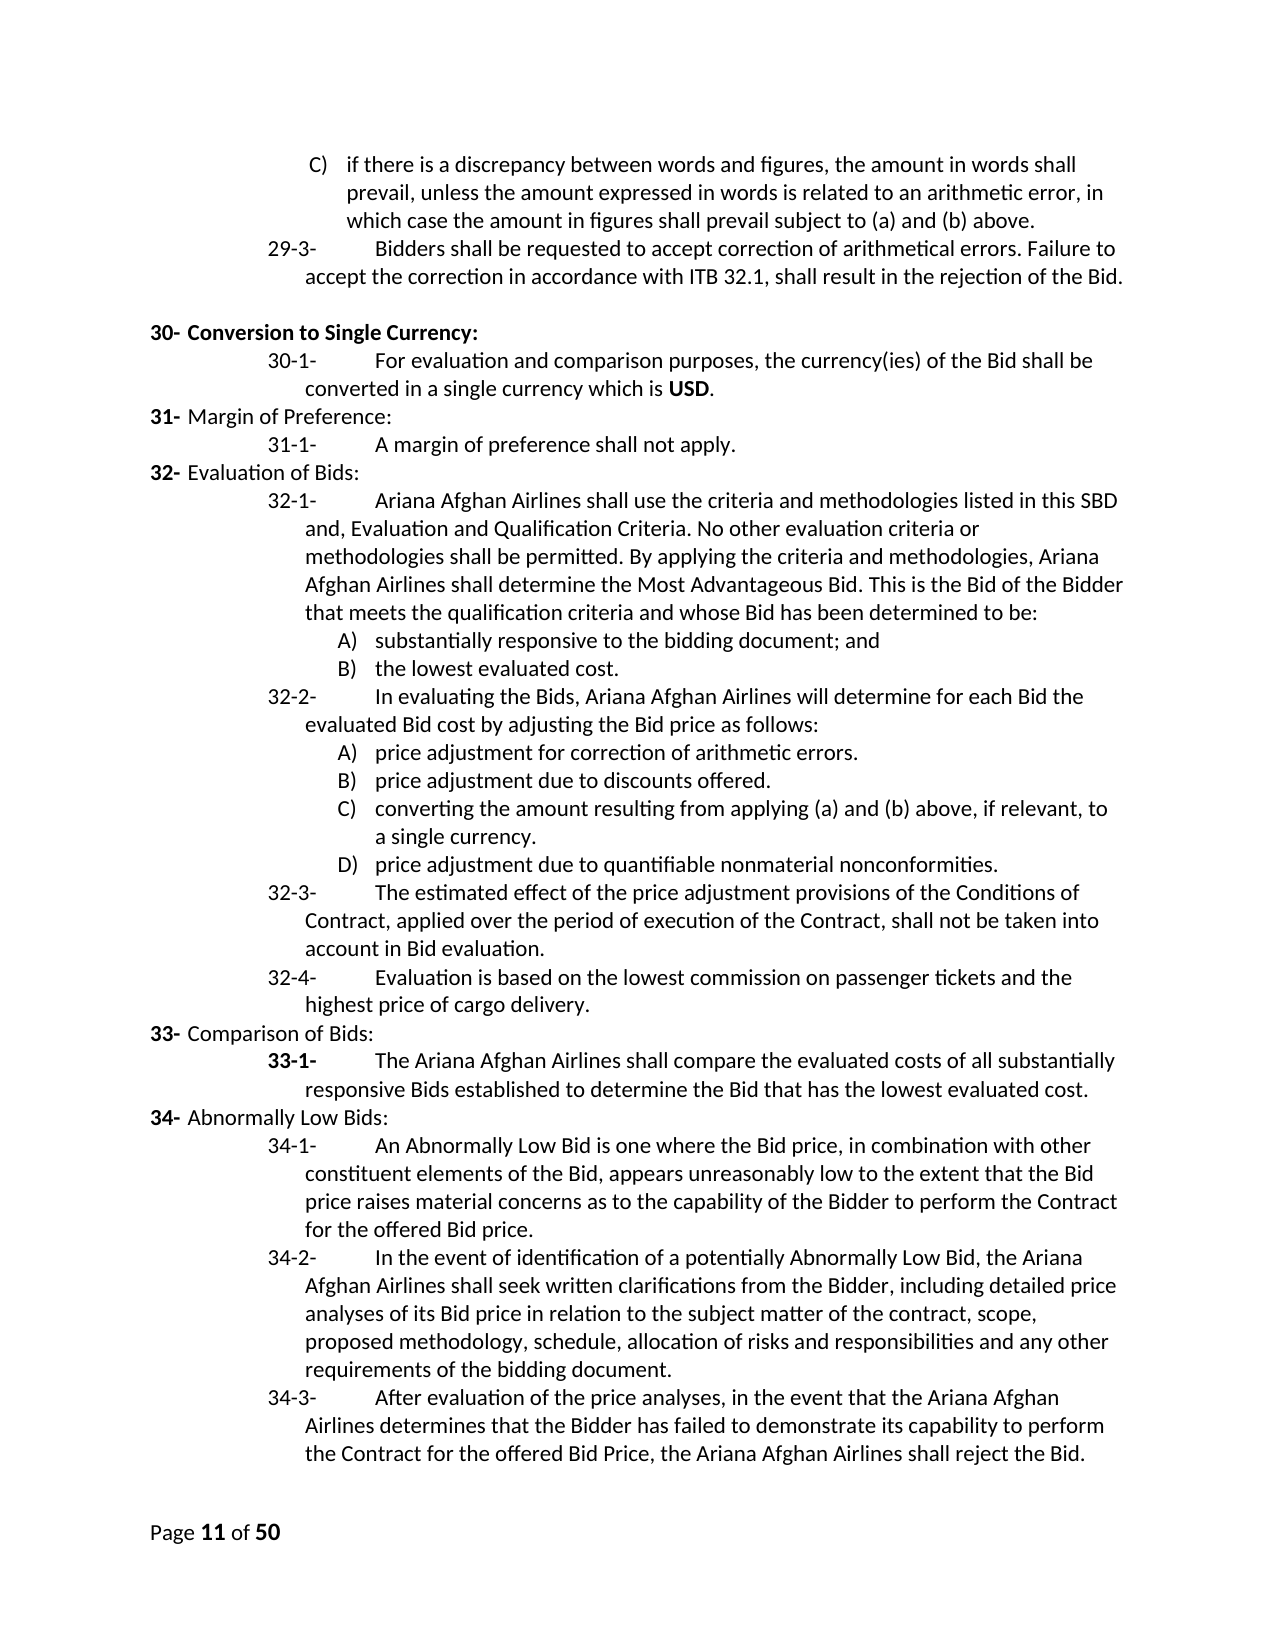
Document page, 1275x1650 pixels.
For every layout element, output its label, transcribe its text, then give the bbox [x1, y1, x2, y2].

list After evaluation of the price analyses, in the event that the Ariana Afghan Airlines determines that the Bidder has failed to demonstrate its capability to perform the Contract for the offered Bid Price, the Ariana Afghan Airlines shall reject the Bid. [267, 1383, 1125, 1467]
list if there is a discrepancy between words and figures, the amount in words shall prevail, unless the amount expressed in words is related to an arithmetic error, in which case the amount in figures shall prevail subject to (a) and (b) above. [309, 150, 1125, 234]
list Comparison of Bids: [150, 1019, 1125, 1047]
list Abnormally Low Bids: [150, 1103, 1125, 1131]
list In evaluating the Bids, Ariana Afghan Airlines will determine for each Bid the evaluated Bid cost by adjusting the Bid price as follows: [267, 682, 1125, 738]
list The estimated effect of the price adjustment provisions of the Conditions of Contract, applied over the period of execution of the Contract, shall not be taken into account in Bid evaluation. [267, 878, 1125, 963]
list substantially responsive to the bidding document; and [337, 626, 1125, 654]
list Conversion to Single Currency: [150, 318, 1125, 346]
list Ariana Afghan Airlines shall use the criteria and methodologies listed in this SBD and, Evaluation and Qualification Criteria. No other evaluation criteria or methodologies shall be permitted. By applying the criteria and methodologies, Ariana Afghan Airlines shall determine the Most Advantageous Bid. This is the Bid of the Bidder that meets the qualification criteria and whose Bid has been determined to be: [267, 486, 1125, 626]
list The Ariana Afghan Airlines shall compare the evaluated costs of all substantially responsive Bids established to determine the Bid that has the lowest evaluated cost. [267, 1047, 1125, 1103]
list converting the amount resulting from applying (a) and (b) above, if relevant, to a single currency. [337, 794, 1125, 851]
list Margin of Preference: [150, 402, 1125, 430]
list Evaluation of Bids: [150, 458, 1125, 486]
list An Abnormally Low Bid is one where the Bid price, in combination with other constituent elements of the Bid, appears unreasonably low to the extent that the Bid price raises material concerns as to the capability of the Bidder to perform the Contract for the offered Bid price. [267, 1131, 1125, 1243]
list price adjustment due to discounts offered. [337, 766, 1125, 794]
list For evaluation and comparison purposes, the currency(ies) of the Bid shall be converted in a single currency which is USD. [267, 346, 1125, 402]
list price adjustment for correction of arithmetic errors. [337, 738, 1125, 766]
list Evaluation is based on the lowest commission on passenger tickets and the highest price of cargo delivery. [267, 963, 1125, 1019]
list Bidders shall be requested to accept correction of arithmetical errors. Failure to accept the correction in accordance with ITB 32.1, shall result in the rejection of the Bid. [267, 234, 1125, 290]
list the lowest evaluated cost. [337, 654, 1125, 682]
list A margin of preference shall not apply. [267, 430, 1125, 458]
list price adjustment due to quantifiable nonmaterial nonconformities. [337, 851, 1125, 878]
list In the event of identification of a potentially Abnormally Low Bid, the Ariana Afghan Airlines shall seek written clarifications from the Bidder, including detailed price analyses of its Bid price in relation to the subject matter of the contract, scope, proposed methodology, schedule, allocation of risks and responsibilities and any other requirements of the bidding document. [267, 1243, 1125, 1383]
